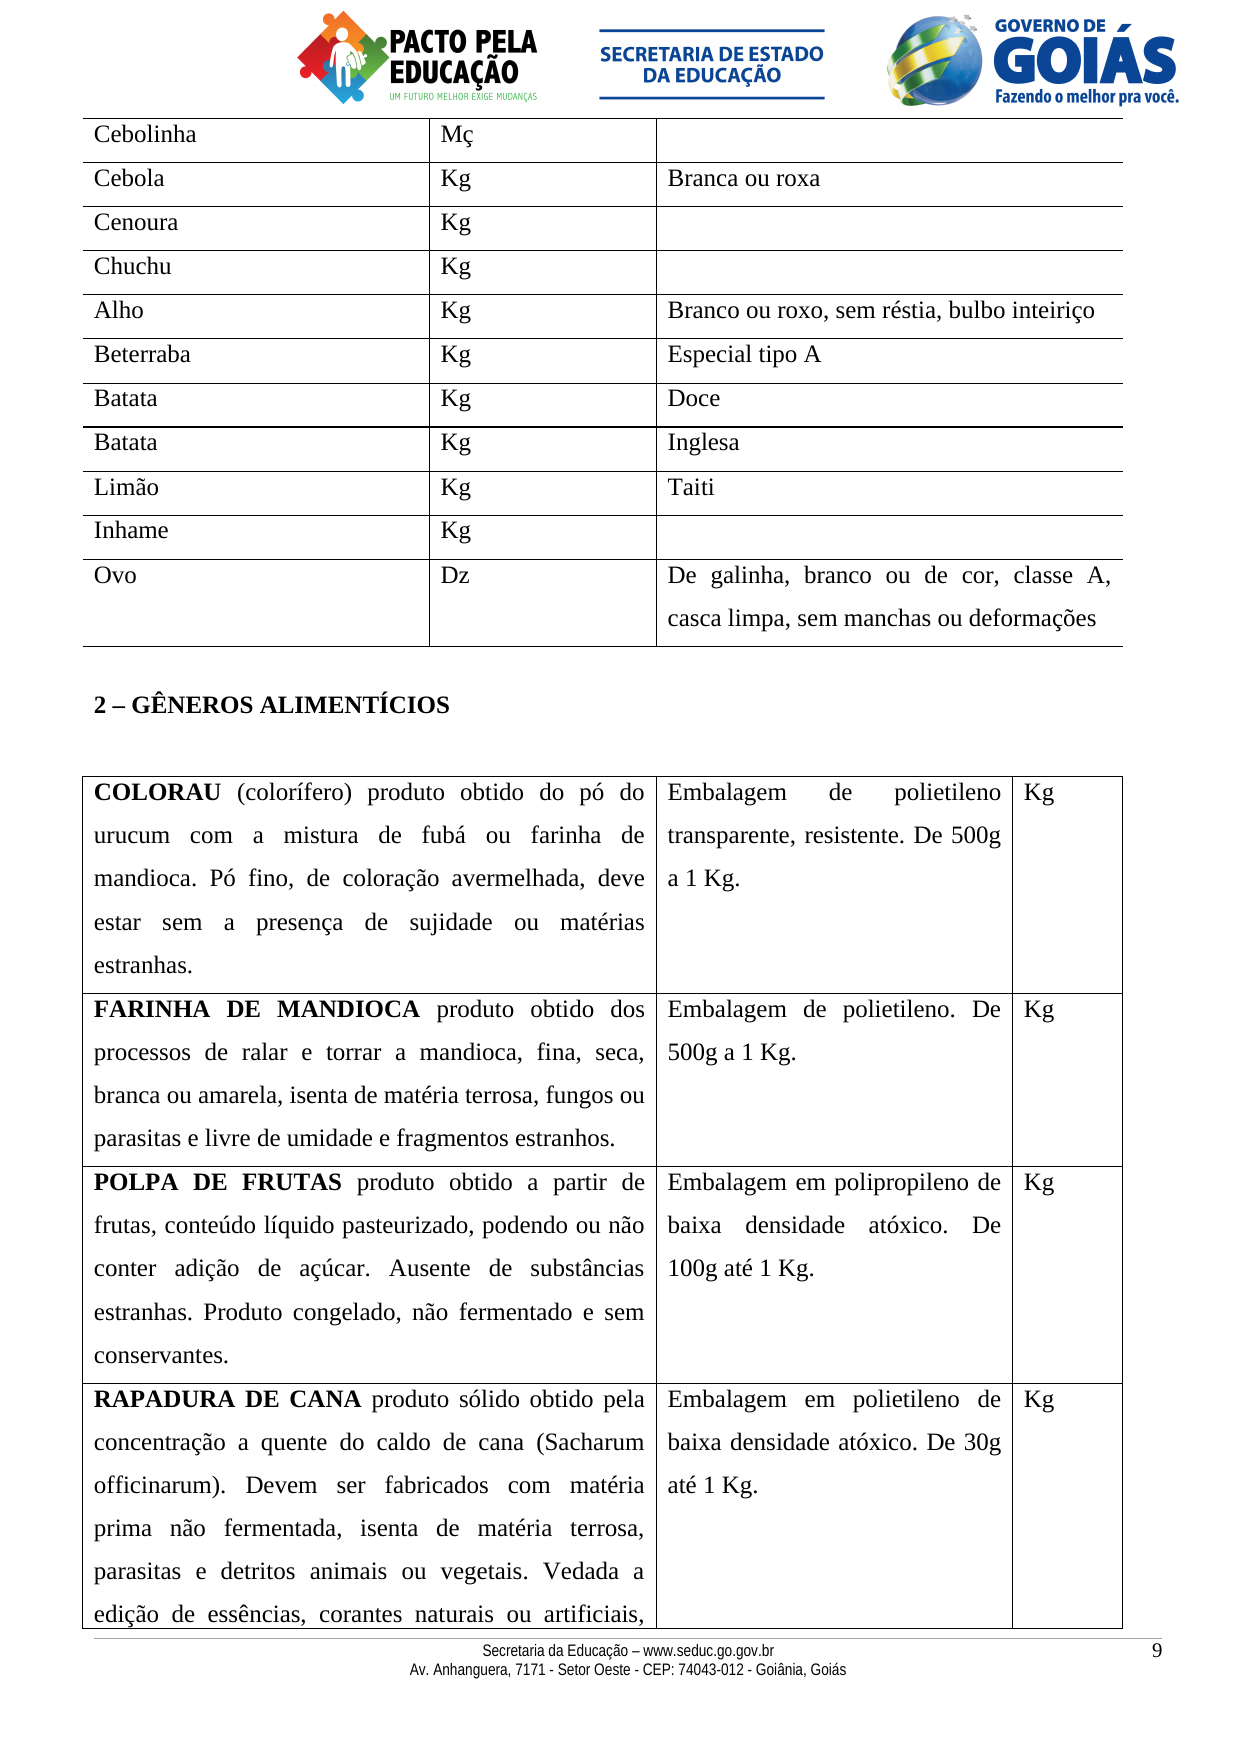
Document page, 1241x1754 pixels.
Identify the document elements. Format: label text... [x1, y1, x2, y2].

table_cell Beterraba [83, 339, 429, 382]
table_cell [657, 119, 1123, 162]
table_cell Embalagem de polietileno. De 500g a . [657, 994, 1012, 1166]
table_cell Cebolinha [83, 119, 429, 162]
table_cell Dz [430, 560, 656, 646]
table_cell Kg [430, 472, 656, 514]
table_cell Embalagem em polipropileno de baixa densidade atóxico. De 100g até . [657, 1167, 1012, 1383]
table_cell Kg [430, 516, 656, 559]
table_cell Kg [1013, 1384, 1122, 1628]
table_cell Branca ou roxa [657, 163, 1123, 206]
table_cell Especial tipo A [657, 339, 1123, 382]
table_cell Alho [83, 295, 429, 338]
table_cell Taiti [657, 472, 1123, 514]
table_cell Kg [430, 163, 656, 206]
table_cell Ovo [83, 560, 429, 646]
table_cell Inhame [83, 516, 429, 559]
table_cell Cenoura [83, 207, 429, 250]
table_cell Batata [83, 428, 429, 471]
table_cell Kg [430, 339, 656, 382]
table_cell Branco ou roxo, sem réstia, bulbo inteiriço [657, 295, 1123, 338]
table_cell [657, 207, 1123, 250]
table_header Embalagem de polietileno transparente, resistente. De 500g a . [657, 777, 1012, 993]
table_cell Kg [430, 428, 656, 471]
table_cell Kg [430, 384, 656, 426]
table_header Kg [1013, 777, 1122, 993]
table_cell Chuchu [83, 251, 429, 294]
table_header COLORAU (colorífero) produto obtido do pó do urucum com a mistura de fubá ou farinha de mandioca. Pó fino, de coloração avermelhada, deve estar sem a presença de sujidade ou matérias estranhas. [83, 777, 656, 993]
table_cell Kg [1013, 994, 1122, 1166]
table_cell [83, 1384, 656, 1628]
table_cell Limão [83, 472, 429, 514]
table_cell POLPA DE FRUTAS produto obtido a partir de frutas, conteúdo líquido pasteurizado, podendo ou não conter adição de açúcar. Ausente de substâncias estranhas. Produto congelado, não fermentado e sem conservantes. [83, 1167, 656, 1383]
table_cell Batata [83, 384, 429, 426]
table_cell [657, 251, 1123, 294]
table_cell De galinha, branco ou de cor, classe A, casca limpa, sem manchas ou deformações [657, 560, 1123, 646]
table_cell FARINHA DE MANDIOCA produto obtido dos processos de ralar e torrar a mandioca, fina, seca, branca ou amarela, isenta de matéria terrosa, fungos ou parasitas e livre de umidade e fragmentos estranhos. [83, 994, 656, 1166]
table_cell Kg [430, 207, 656, 250]
table_cell Cebola [83, 163, 429, 206]
table_cell Mç [430, 119, 656, 162]
table_cell Kg [1013, 1167, 1122, 1383]
table_cell Doce [657, 384, 1123, 426]
table_cell Inglesa [657, 428, 1123, 471]
table_cell Kg [430, 295, 656, 338]
text 2 – GÊNEROS ALIMENTÍCIOS [94, 690, 1162, 719]
table_cell [657, 516, 1123, 559]
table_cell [657, 1384, 1012, 1628]
table_cell Kg [430, 251, 656, 294]
picture [288, 6, 1186, 115]
